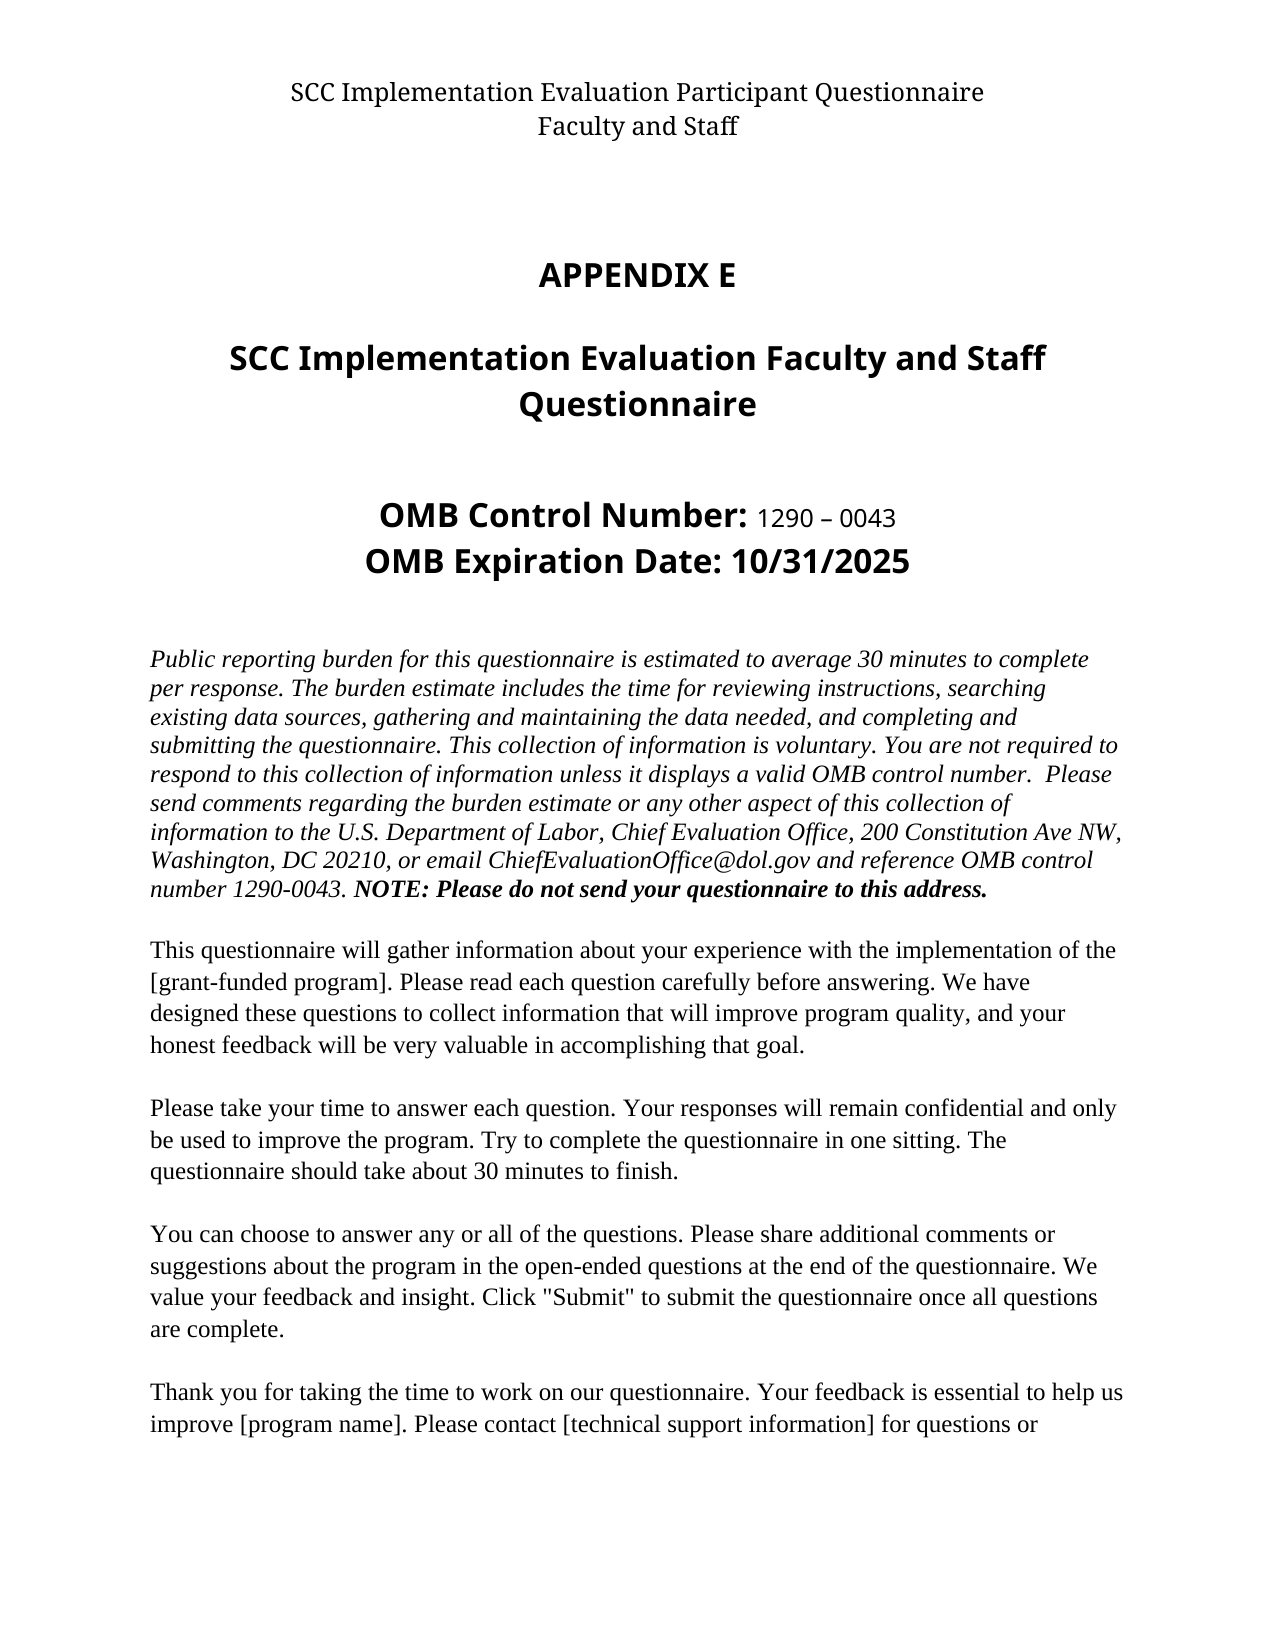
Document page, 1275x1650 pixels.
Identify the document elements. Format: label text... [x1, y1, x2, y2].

text OMB Control Number: 1290 – 0043 [150, 492, 1125, 538]
text APPENDIX E [150, 252, 1125, 298]
text SCC Implementation Evaluation Faculty and Staff Questionnaire [150, 335, 1125, 426]
text You can choose to answer any or all of the questions. Please share additional comments or suggestions about the program in the open-ended questions at the end of the questionnaire. We value your feedback and insight. Click "Submit" to submit the questionnaire once all questions are complete. [150, 1219, 1125, 1343]
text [150, 1377, 1125, 1437]
text This questionnaire will gather information about your experience with the implementation of the [grant-funded program]. Please read each question carefully before answering. We have designed these questions to collect information that will improve program quality, and your honest feedback will be very valuable in accomplishing that goal. [150, 935, 1125, 1059]
text OMB Expiration Date: 10/31/2025 [150, 538, 1125, 583]
text Public reporting burden for this questionnaire is estimated to average 30 minutes to complete per response. The burden estimate includes the time for reviewing instructions, searching existing data sources, gathering and maintaining the data needed, and completing and submitting the questionnaire. This collection of information is voluntary. You are not required to respond to this collection of information unless it displays a valid OMB control number. Please send comments regarding the burden estimate or any other aspect of this collection of information to the U.S. Department of Labor, Chief Evaluation Office, 200 Constitution Ave NW, Washington, DC 20210, or email ChiefEvaluationOffice@dol.gov and reference OMB control number 1290-0043. NOTE: Please do not send your questionnaire to this address. [150, 644, 1125, 903]
text Please take your time to answer each question. Your responses will remain confidential and only be used to improve the program. Try to complete the questionnaire in one sitting. The questionnaire should take about 30 minutes to finish. [150, 1093, 1125, 1185]
